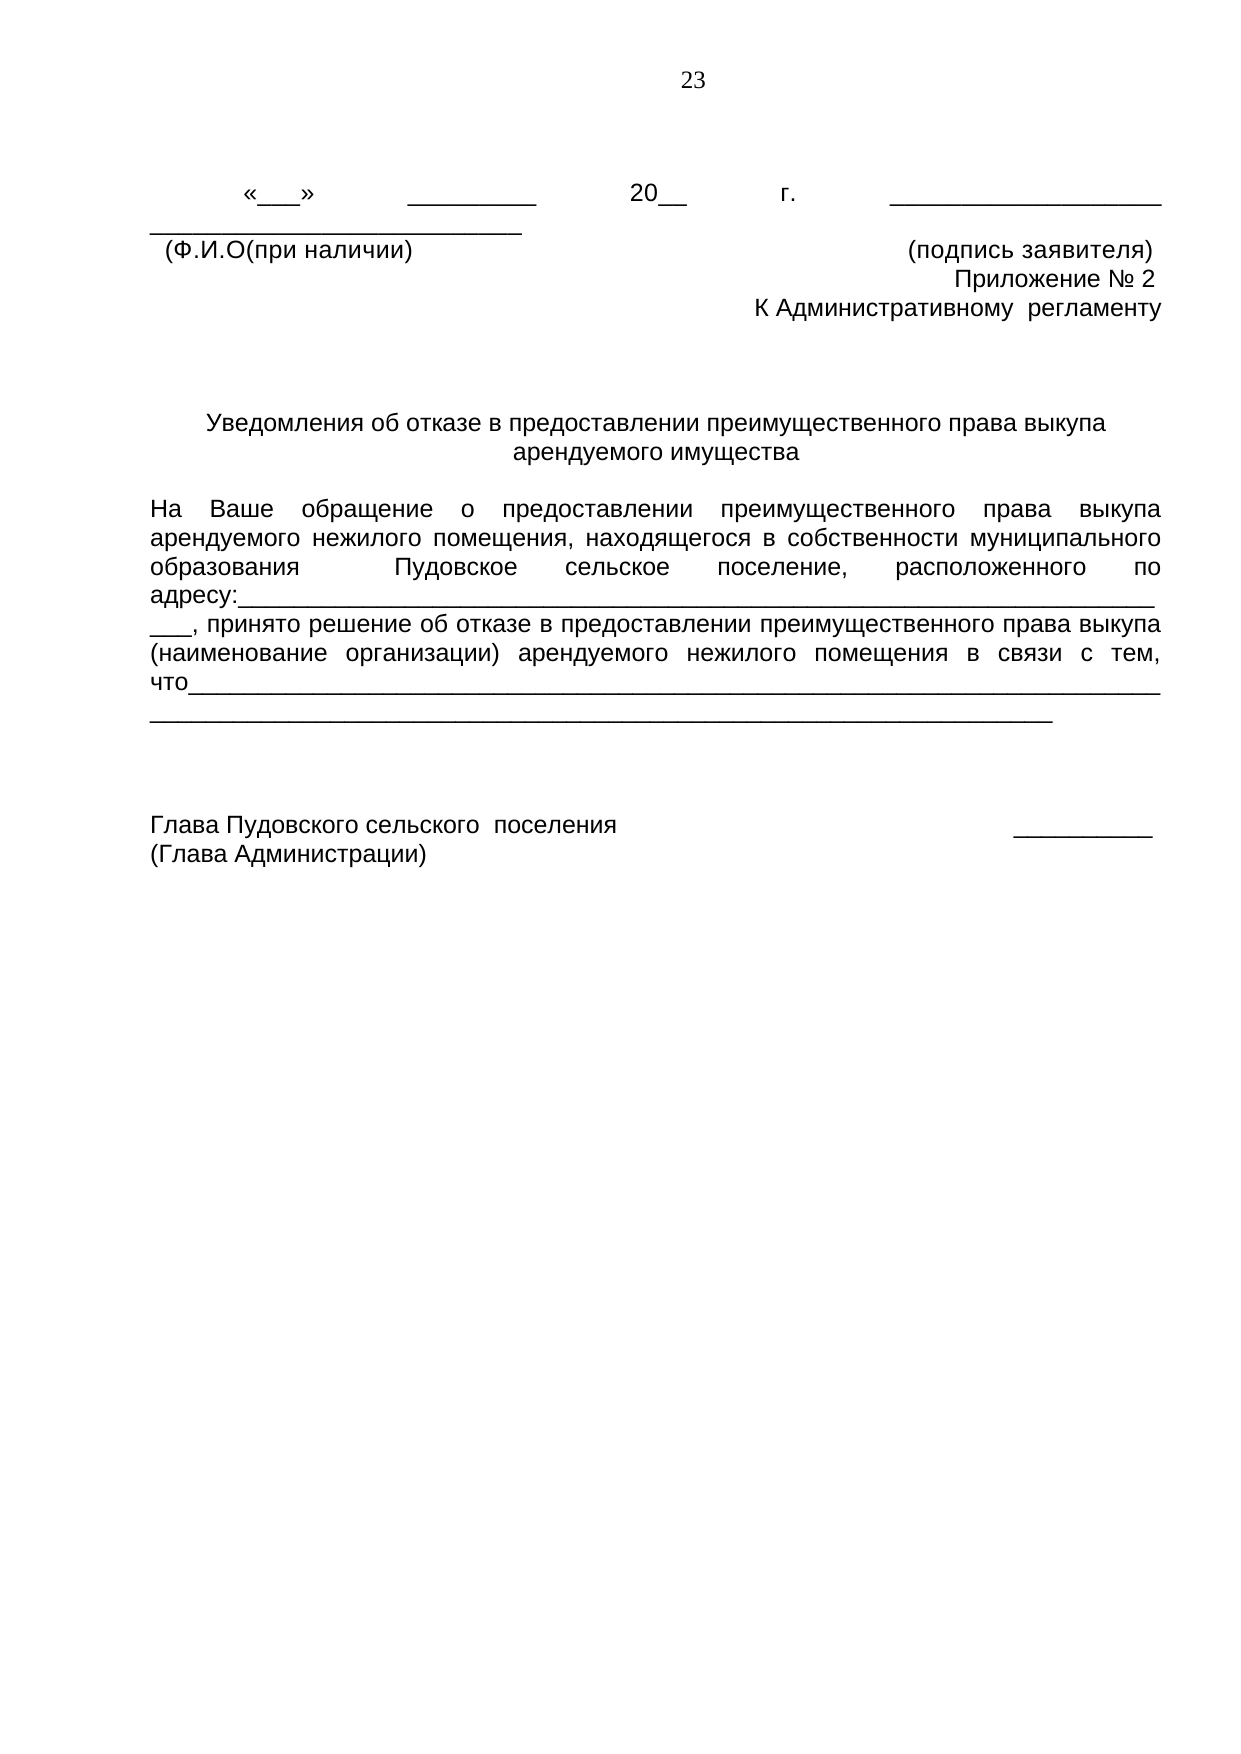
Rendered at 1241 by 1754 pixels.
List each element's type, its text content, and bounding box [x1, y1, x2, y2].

text Уведомления об отказе в предоставлении преимущественного права выкупа арендуемого имущества [150, 408, 1162, 465]
text (Глава Администрации) [150, 839, 1163, 868]
text Глава Пудовского сельского поселения __________ [150, 810, 1163, 839]
text Приложение № 2 [150, 264, 1162, 293]
text (Ф.И.О(при наличии) (подпись заявителя) [150, 235, 1162, 264]
text К Административному регламенту [150, 293, 1162, 322]
text «___» _________ 20__ г. ___________________ __________________________ [150, 178, 1162, 235]
text На Ваше обращение о предоставлении преимущественного права выкупа арендуемого нежилого помещения, находящегося в собственности муниципального образования Пудовское сельское поселение, расположенного по адресу:_____________________________________________________________________, принято решение об отказе в предоставлении преимущественного права выкупа (наименование организации) арендуемого нежилого помещения в связи с тем, что_______________________________________________________________________________________________________________________________________ [150, 494, 1162, 724]
